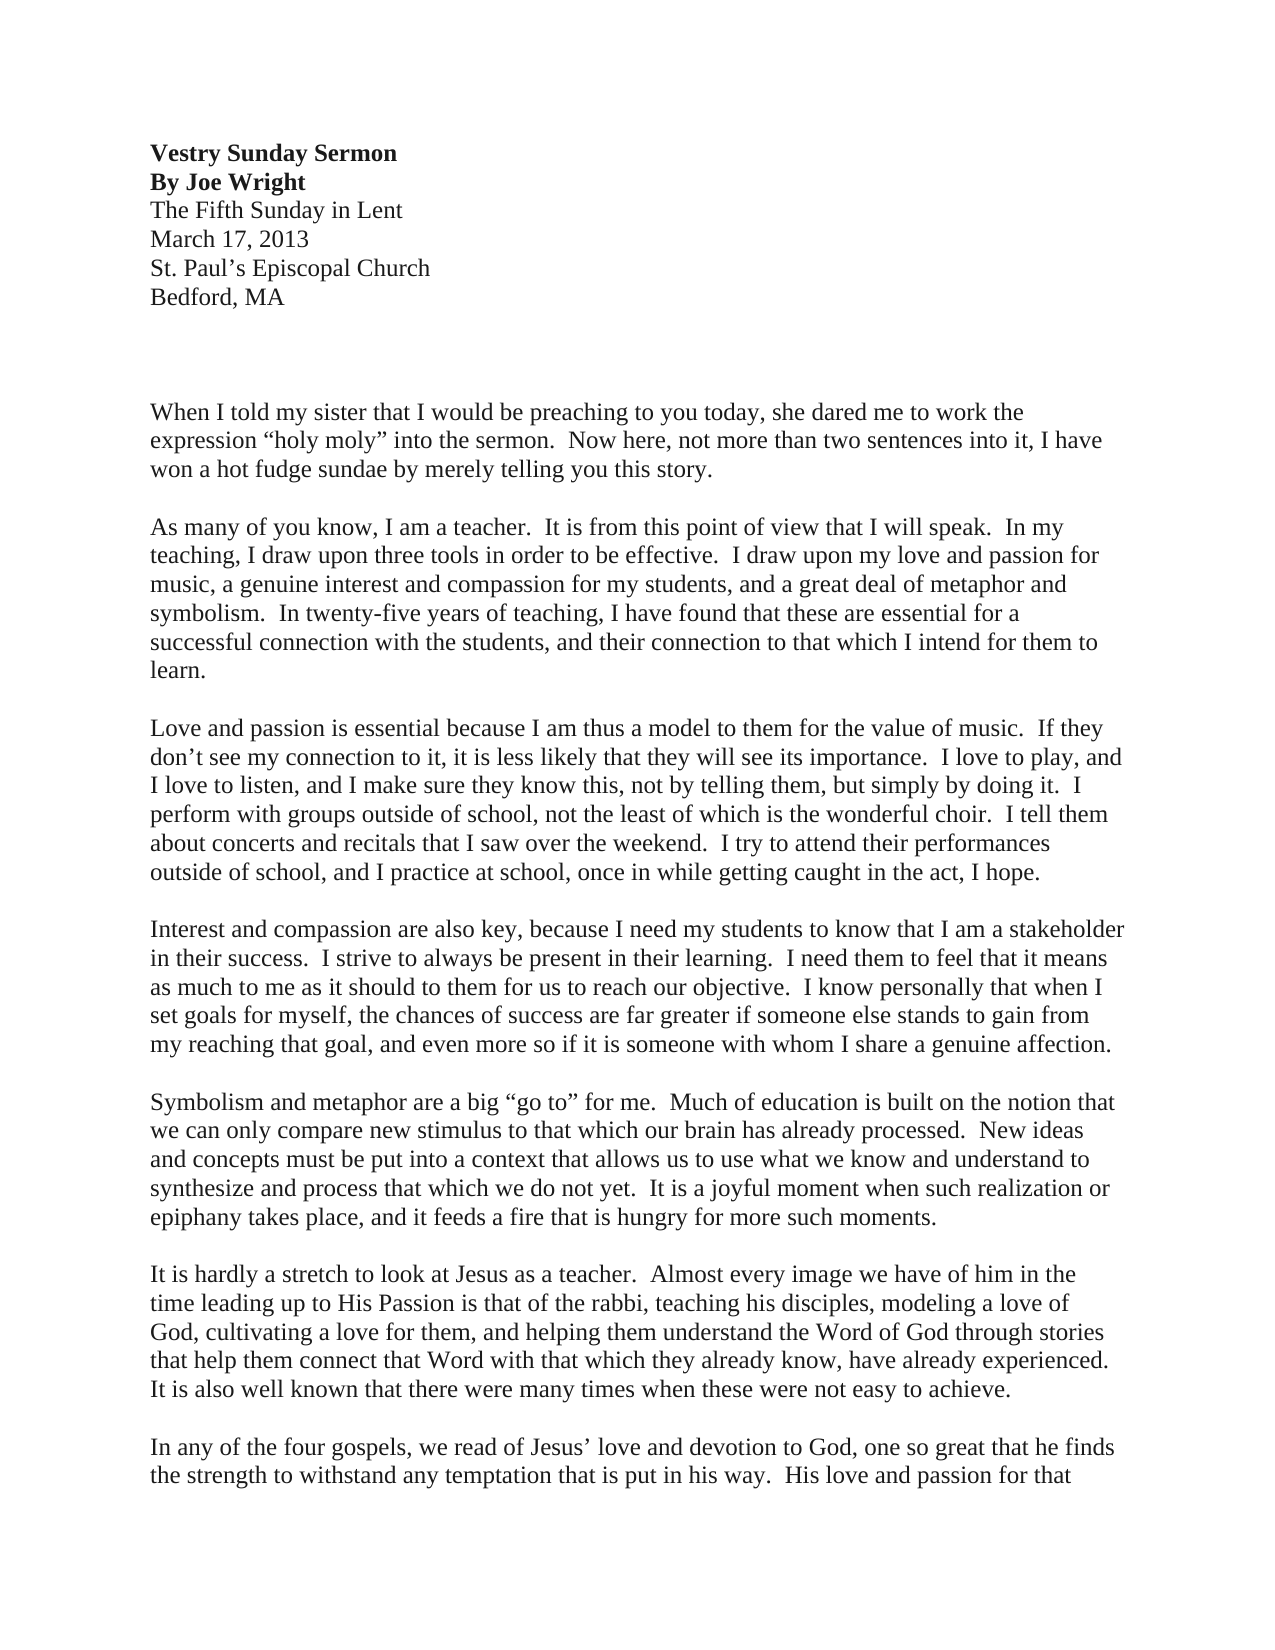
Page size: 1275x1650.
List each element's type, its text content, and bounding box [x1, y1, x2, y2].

text March 17, 2013 [150, 224, 1125, 253]
text It is hardly a stretch to look at Jesus as a teacher. Almost every image we have of him in the time leading up to His Passion is that of the rabbi, teaching his disciples, modeling a love of God, cultivating a love for them, and helping them understand the Word of God through stories that help them connect that Word with that which they already know, have already experienced. It is also well known that there were many times when these were not easy to achieve. [150, 1259, 1125, 1403]
text Bedford, MA [150, 282, 1125, 311]
text When I told my sister that I would be preaching to you today, she dared me to work the expression “holy moly” into the sermon. Now here, not more than two sentences into it, I have won a hot fudge sundae by merely telling you this story. [150, 397, 1125, 483]
text Vestry Sunday Sermon [150, 138, 1125, 167]
text The Fifth Sunday in Lent [150, 196, 1125, 224]
text St. Paul’s Episcopal Church [150, 253, 1125, 282]
text By Joe Wright [150, 167, 1125, 196]
text Symbolism and metaphor are a big “go to” for me. Much of education is built on the notion that we can only compare new stimulus to that which our brain has already processed. New ideas and concepts must be put into a context that allows us to use what we know and understand to synthesize and process that which we do not yet. It is a joyful moment when such realization or epiphany takes place, and it feeds a fire that is hungry for more such moments. [150, 1087, 1125, 1231]
text Interest and compassion are also key, because I need my students to know that I am a stakeholder in their success. I strive to always be present in their learning. I need them to feel that it means as much to me as it should to them for us to reach our objective. I know personally that when I set goals for myself, the chances of success are far greater if someone else stands to gain from my reaching that goal, and even more so if it is someone with whom I share a genuine affection. [150, 914, 1125, 1058]
text As many of you know, I am a teacher. It is from this point of view that I will speak. In my teaching, I draw upon three tools in order to be effective. I draw upon my love and passion for music, a genuine interest and compassion for my students, and a great deal of metaphor and symbolism. In twenty-five years of teaching, I have found that these are essential for a successful connection with the students, and their connection to that which I intend for them to learn. [150, 512, 1125, 684]
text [150, 1432, 1125, 1489]
text Love and passion is essential because I am thus a model to them for the value of music. If they don’t see my connection to it, it is less likely that they will see its importance. I love to play, and I love to listen, and I make sure they know this, not by telling them, but simply by doing it. I perform with groups outside of school, not the least of which is the wonderful choir. I tell them about concerts and recitals that I saw over the weekend. I try to attend their performances outside of school, and I practice at school, once in while getting caught in the act, I hope. [150, 713, 1125, 886]
